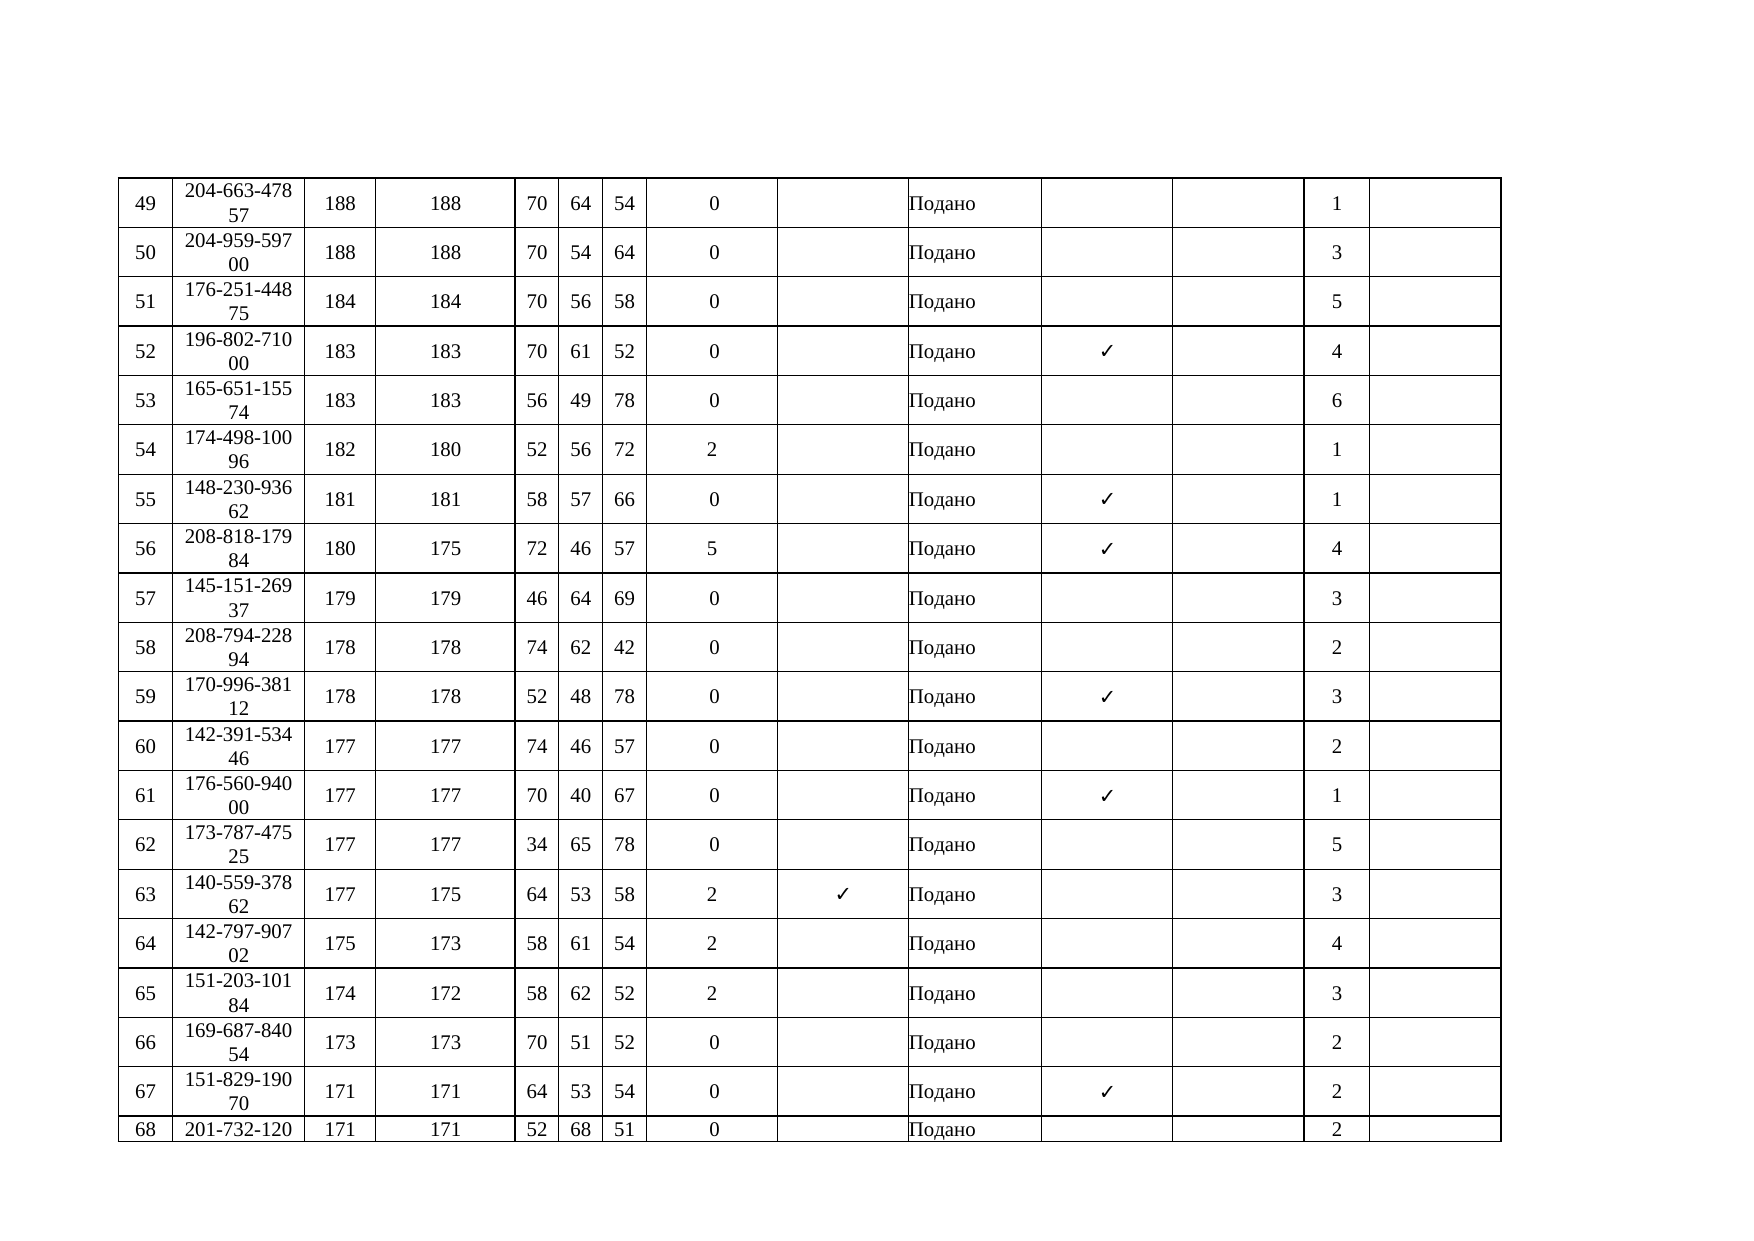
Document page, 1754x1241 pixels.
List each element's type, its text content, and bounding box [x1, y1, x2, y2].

table_cell 204-663-478 57 [173, 179, 304, 227]
table_cell [1370, 228, 1500, 276]
table_cell [1370, 524, 1500, 572]
table_cell [1173, 574, 1303, 622]
table_cell 61 [559, 919, 602, 967]
table_cell 2 [1305, 1018, 1369, 1066]
table_cell 70 [516, 1018, 558, 1066]
table_cell Подано [909, 524, 1041, 572]
table_cell 170-996-381 12 [173, 672, 304, 720]
table_cell [1042, 969, 1172, 1017]
table_cell 54 [119, 425, 172, 473]
table_cell 64 [559, 574, 602, 622]
table_cell 58 [516, 475, 558, 523]
table_cell [1042, 919, 1172, 967]
table_cell 6 [1305, 376, 1369, 424]
table_cell 58 [516, 969, 558, 1017]
table_cell [778, 277, 908, 325]
table_cell 174 [305, 969, 375, 1017]
table_cell 78 [603, 672, 646, 720]
table_cell [1173, 277, 1303, 325]
table_cell 184 [376, 277, 514, 325]
table_cell 208-818-179 84 [173, 524, 304, 572]
table_cell 51 [603, 1117, 646, 1141]
table_cell [778, 376, 908, 424]
table_cell 66 [603, 475, 646, 523]
table_cell 1 [1305, 771, 1369, 819]
table_cell Подано [909, 1018, 1041, 1066]
table_cell 183 [376, 376, 514, 424]
table_cell 56 [559, 277, 602, 325]
table_cell 175 [305, 919, 375, 967]
table_cell [778, 1067, 908, 1115]
table_cell 65 [559, 820, 602, 868]
table_cell [1173, 179, 1303, 227]
table_cell ✓ [1042, 524, 1172, 572]
table_cell [1370, 475, 1500, 523]
table_cell 3 [1305, 672, 1369, 720]
table_cell [1370, 376, 1500, 424]
table_cell [778, 771, 908, 819]
table_cell 180 [305, 524, 375, 572]
table_cell [1173, 425, 1303, 473]
table_cell [778, 179, 908, 227]
table_cell 64 [603, 228, 646, 276]
table_cell 42 [603, 623, 646, 671]
table_cell 188 [376, 228, 514, 276]
table_cell 2 [1305, 1067, 1369, 1115]
table_cell [778, 1018, 908, 1066]
table_cell 4 [1305, 327, 1369, 375]
table_cell 142-797-907 02 [173, 919, 304, 967]
table_cell 2 [647, 425, 777, 473]
table_cell 174-498-100 96 [173, 425, 304, 473]
table_cell 40 [559, 771, 602, 819]
table_cell 151-829-190 70 [173, 1067, 304, 1115]
table_cell 54 [603, 1067, 646, 1115]
table_cell 145-151-269 37 [173, 574, 304, 622]
table_cell 66 [119, 1018, 172, 1066]
table_cell 67 [119, 1067, 172, 1115]
table_cell 173 [305, 1018, 375, 1066]
table_cell [1370, 722, 1500, 770]
table_cell [1042, 376, 1172, 424]
table_cell [1173, 376, 1303, 424]
table_cell 70 [516, 179, 558, 227]
table_cell 178 [376, 623, 514, 671]
table_cell Подано [909, 672, 1041, 720]
table_cell Подано [909, 820, 1041, 868]
table_cell 49 [119, 179, 172, 227]
table_cell 0 [647, 228, 777, 276]
table_cell [778, 425, 908, 473]
table_cell 56 [119, 524, 172, 572]
table_cell 52 [516, 1117, 558, 1141]
table_cell 69 [603, 574, 646, 622]
table_cell [778, 228, 908, 276]
table_cell 53 [119, 376, 172, 424]
table_cell 54 [603, 179, 646, 227]
table_cell 188 [376, 179, 514, 227]
table_cell 188 [305, 228, 375, 276]
table_cell 34 [516, 820, 558, 868]
table_cell 46 [516, 574, 558, 622]
table_cell 173 [376, 1018, 514, 1066]
table_cell [778, 969, 908, 1017]
table_cell 70 [516, 327, 558, 375]
table_cell [1370, 1067, 1500, 1115]
table_cell [1042, 820, 1172, 868]
table_cell 2 [647, 870, 777, 918]
table_cell 3 [1305, 574, 1369, 622]
table_cell Подано [909, 425, 1041, 473]
table_cell [1042, 1117, 1172, 1141]
table_cell 179 [305, 574, 375, 622]
table_cell 52 [119, 327, 172, 375]
table_cell [1173, 1117, 1303, 1141]
table_cell [1173, 722, 1303, 770]
table_cell ✓ [1042, 475, 1172, 523]
table_cell Подано [909, 771, 1041, 819]
table_cell [1042, 722, 1172, 770]
table_cell [1042, 277, 1172, 325]
table_cell [1042, 425, 1172, 473]
table_cell 2 [1305, 1117, 1369, 1141]
table_cell [1042, 179, 1172, 227]
table_cell [1042, 623, 1172, 671]
table_cell 59 [119, 672, 172, 720]
table_cell [1173, 1018, 1303, 1066]
table_cell [778, 722, 908, 770]
table_cell 68 [559, 1117, 602, 1141]
table_cell 177 [376, 722, 514, 770]
table_cell [778, 327, 908, 375]
table_cell 74 [516, 623, 558, 671]
table_cell [1370, 574, 1500, 622]
table_cell 196-802-710 00 [173, 327, 304, 375]
table_cell 78 [603, 820, 646, 868]
table_cell 57 [559, 475, 602, 523]
table_cell 184 [305, 277, 375, 325]
table_cell 53 [559, 870, 602, 918]
table_cell ✓ [1042, 1067, 1172, 1115]
table_cell 58 [516, 919, 558, 967]
table_cell 0 [647, 820, 777, 868]
table_cell Подано [909, 475, 1041, 523]
table_cell 0 [647, 722, 777, 770]
table_cell 62 [559, 623, 602, 671]
table_cell 183 [305, 327, 375, 375]
table_cell 51 [559, 1018, 602, 1066]
table_cell 5 [1305, 277, 1369, 325]
table_cell 173-787-475 25 [173, 820, 304, 868]
table_cell [1173, 475, 1303, 523]
table_cell ✓ [1042, 771, 1172, 819]
table_cell 183 [376, 327, 514, 375]
table_cell 49 [559, 376, 602, 424]
table_cell 4 [1305, 919, 1369, 967]
table_cell 57 [603, 524, 646, 572]
table_cell 70 [516, 228, 558, 276]
table_cell [1173, 771, 1303, 819]
table_cell 171 [376, 1067, 514, 1115]
table_cell 177 [305, 870, 375, 918]
table_cell [1173, 820, 1303, 868]
table_cell [1370, 870, 1500, 918]
table_cell 178 [376, 672, 514, 720]
table_cell 3 [1305, 969, 1369, 1017]
table_cell [1370, 1117, 1500, 1141]
table_cell 64 [559, 179, 602, 227]
table_cell 2 [1305, 623, 1369, 671]
table_cell 177 [376, 771, 514, 819]
table_cell 1 [1305, 475, 1369, 523]
table_cell 72 [603, 425, 646, 473]
table_cell [1370, 327, 1500, 375]
table_cell 142-391-534 46 [173, 722, 304, 770]
table_cell 140-559-378 62 [173, 870, 304, 918]
table_cell 46 [559, 722, 602, 770]
table_cell [1042, 574, 1172, 622]
table_cell Подано [909, 327, 1041, 375]
table_cell [1173, 623, 1303, 671]
table_cell 62 [119, 820, 172, 868]
table_cell 74 [516, 722, 558, 770]
table_cell 65 [119, 969, 172, 1017]
table_cell 2 [647, 919, 777, 967]
table_cell [1173, 919, 1303, 967]
table_cell [1173, 524, 1303, 572]
table_cell 181 [376, 475, 514, 523]
table_cell 165-651-155 74 [173, 376, 304, 424]
table_cell [1370, 1018, 1500, 1066]
table_cell 0 [647, 1117, 777, 1141]
table_cell 58 [119, 623, 172, 671]
table_cell [778, 623, 908, 671]
table_cell 171 [305, 1117, 375, 1141]
table_cell 0 [647, 475, 777, 523]
table_cell 56 [516, 376, 558, 424]
table_cell 58 [603, 870, 646, 918]
table_cell 177 [376, 820, 514, 868]
table_cell [1173, 672, 1303, 720]
table_cell Подано [909, 870, 1041, 918]
table_cell 176-251-448 75 [173, 277, 304, 325]
table_cell 179 [376, 574, 514, 622]
table_cell 64 [516, 1067, 558, 1115]
table_cell 3 [1305, 228, 1369, 276]
table_cell 181 [305, 475, 375, 523]
table_cell 5 [1305, 820, 1369, 868]
table_cell Подано [909, 623, 1041, 671]
table_cell 52 [603, 327, 646, 375]
table_cell [778, 524, 908, 572]
table_cell ✓ [1042, 327, 1172, 375]
table_cell 0 [647, 623, 777, 671]
table_cell Подано [909, 1067, 1041, 1115]
table_cell 55 [119, 475, 172, 523]
table_cell Подано [909, 969, 1041, 1017]
table_cell [778, 475, 908, 523]
table_cell Подано [909, 179, 1041, 227]
table_cell 0 [647, 672, 777, 720]
table_cell ✓ [1042, 672, 1172, 720]
table_cell 68 [119, 1117, 172, 1141]
table_cell 0 [647, 179, 777, 227]
table_cell 0 [647, 771, 777, 819]
table_cell 2 [1305, 722, 1369, 770]
table_cell 64 [516, 870, 558, 918]
table_cell [1042, 870, 1172, 918]
table_cell [1042, 1018, 1172, 1066]
table_cell 172 [376, 969, 514, 1017]
table_cell 151-203-101 84 [173, 969, 304, 1017]
table_cell [1370, 919, 1500, 967]
table_cell 63 [119, 870, 172, 918]
table_cell 46 [559, 524, 602, 572]
table_cell 51 [119, 277, 172, 325]
table_cell 178 [305, 672, 375, 720]
table_cell 0 [647, 1067, 777, 1115]
table_cell 70 [516, 277, 558, 325]
table_cell [1370, 672, 1500, 720]
table_cell [1370, 969, 1500, 1017]
table_cell 0 [647, 277, 777, 325]
table_cell Подано [909, 228, 1041, 276]
table_cell 171 [305, 1067, 375, 1115]
table_cell ✓ [778, 870, 908, 918]
table_cell 0 [647, 574, 777, 622]
table_cell 54 [559, 228, 602, 276]
table_cell 1 [1305, 179, 1369, 227]
table_cell [1173, 228, 1303, 276]
table_cell 52 [603, 969, 646, 1017]
table_cell 5 [647, 524, 777, 572]
table_cell 175 [376, 870, 514, 918]
table_cell 62 [559, 969, 602, 1017]
table_cell 52 [603, 1018, 646, 1066]
table_cell 183 [305, 376, 375, 424]
table_cell [1173, 969, 1303, 1017]
table_cell Подано [909, 574, 1041, 622]
table_cell 70 [516, 771, 558, 819]
table_cell [778, 672, 908, 720]
table_cell 61 [559, 327, 602, 375]
table_cell [1370, 425, 1500, 473]
table_cell [1173, 327, 1303, 375]
table_cell 171 [376, 1117, 514, 1141]
table_cell 72 [516, 524, 558, 572]
table_cell 182 [305, 425, 375, 473]
table_cell 201-732-120 97 [173, 1117, 304, 1141]
table_cell Подано [909, 722, 1041, 770]
table_cell 78 [603, 376, 646, 424]
table_cell 169-687-840 54 [173, 1018, 304, 1066]
table_cell [1370, 179, 1500, 227]
table_cell 67 [603, 771, 646, 819]
table_cell 177 [305, 722, 375, 770]
table_cell 50 [119, 228, 172, 276]
table_cell [778, 919, 908, 967]
table_cell Подано [909, 277, 1041, 325]
table_cell 180 [376, 425, 514, 473]
table_cell 58 [603, 277, 646, 325]
table_cell [1370, 623, 1500, 671]
table_cell 48 [559, 672, 602, 720]
table_cell [778, 574, 908, 622]
table_cell 175 [376, 524, 514, 572]
table_cell 52 [516, 672, 558, 720]
table_cell 0 [647, 376, 777, 424]
table_cell [1042, 228, 1172, 276]
table_cell 188 [305, 179, 375, 227]
table_cell 1 [1305, 425, 1369, 473]
table_cell 56 [559, 425, 602, 473]
table_cell 57 [603, 722, 646, 770]
table_cell [1370, 277, 1500, 325]
table_cell 60 [119, 722, 172, 770]
table_cell 54 [603, 919, 646, 967]
table_cell 0 [647, 1018, 777, 1066]
table_cell 52 [516, 425, 558, 473]
table_cell 4 [1305, 524, 1369, 572]
table_cell Подано [909, 919, 1041, 967]
table_cell 173 [376, 919, 514, 967]
table_cell 2 [647, 969, 777, 1017]
table_cell 0 [647, 327, 777, 375]
table_cell 64 [119, 919, 172, 967]
table_cell [1173, 1067, 1303, 1115]
table_cell 177 [305, 820, 375, 868]
table_cell 178 [305, 623, 375, 671]
table_cell 61 [119, 771, 172, 819]
table_cell 53 [559, 1067, 602, 1115]
table_cell 148-230-936 62 [173, 475, 304, 523]
table_cell 208-794-228 94 [173, 623, 304, 671]
table_cell 3 [1305, 870, 1369, 918]
table_cell 177 [305, 771, 375, 819]
table_cell [1370, 771, 1500, 819]
table_cell Подано [909, 376, 1041, 424]
table_cell 176-560-940 00 [173, 771, 304, 819]
table_cell [1173, 870, 1303, 918]
table_cell [1370, 820, 1500, 868]
table_cell 204-959-597 00 [173, 228, 304, 276]
table_cell [778, 820, 908, 868]
table_cell [778, 1117, 908, 1141]
table_cell Подано [909, 1117, 1041, 1141]
table_cell 57 [119, 574, 172, 622]
